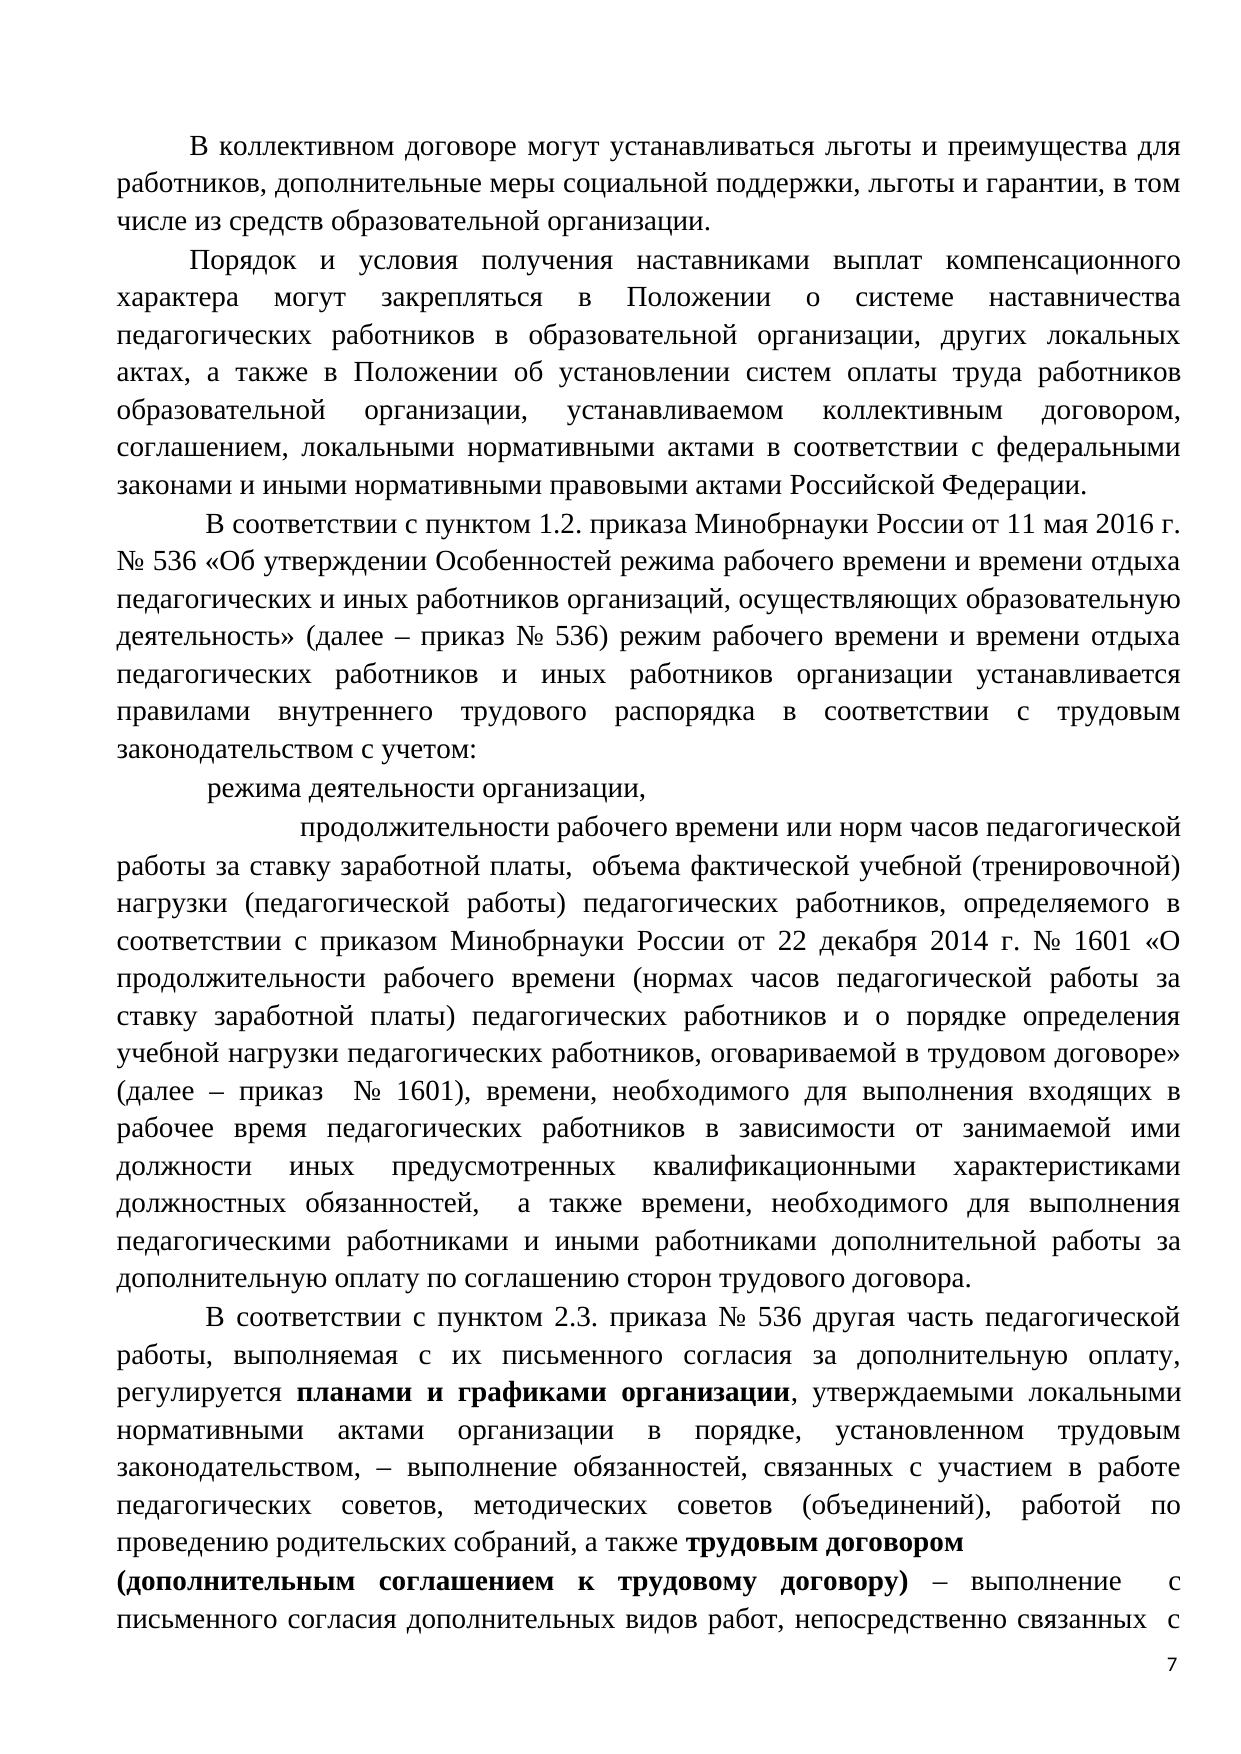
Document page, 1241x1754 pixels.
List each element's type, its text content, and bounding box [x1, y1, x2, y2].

text В соответствии с пунктом 1.2. приказа Минобрнауки России от 11 мая 2016 г. № 536 «Об утверждении Особенностей режима рабочего времени и времени отдыха педагогических и иных работников организаций, осуществляющих образовательную деятельность» (далее – приказ № 536) режим рабочего времени и времени отдыха педагогических работников и иных работников организации устанавливается правилами внутреннего трудового распорядка в соответствии с трудовым законодательством с учетом: [116, 506, 1182, 764]
text работы за ставку заработной платы, объема фактической учебной (тренировочной) нагрузки (педагогической работы) педагогических работников, определяемого в соответствии с приказом Минобрнауки России от 22 декабря 2014 г. № 1601 «О продолжительности рабочего времени (нормах часов педагогической работы за ставку заработной платы) педагогических работников и о порядке определения учебной нагрузки педагогических работников, оговариваемой в трудовом договоре» (далее – приказ № 1601), времени, необходимого для выполнения входящих в рабочее время педагогических работников в зависимости от занимаемой ими должности иных предусмотренных квалификационными характеристиками должностных обязанностей, а также времени, необходимого для выполнения педагогическими работниками и иными работниками дополнительной работы за дополнительную оплату по соглашению сторон трудового договора. [116, 848, 1182, 1294]
text режима деятельности организации, [207, 770, 1182, 803]
text В соответствии с пунктом 2.3. приказа № 536 другая часть педагогической работы, выполняемая с их письменного согласия за дополнительную оплату, регулируется планами и графиками организации, утверждаемыми локальными нормативными актами организации в порядке, установленном трудовым законодательством, – выполнение обязанностей, связанных с участием в работе педагогических советов, методических советов (объединений), работой по проведению родительских собраний, а также трудовым договором [116, 1299, 1182, 1558]
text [116, 1563, 1182, 1634]
text продолжительности рабочего времени или норм часов педагогической [118, 809, 1181, 843]
text Порядок и условия получения наставниками выплат компенсационного характера могут закрепляться в Положении о системе наставничества педагогических работников в образовательной организации, других локальных актах, а также в Положении об установлении систем оплаты труда работников образовательной организации, устанавливаемом коллективным договором, соглашением, локальными нормативными актами в соответствии с федеральными законами и иными нормативными правовыми актами Российской Федерации. [116, 242, 1182, 500]
text В коллективном договоре могут устанавливаться льготы и преимущества для работников, дополнительные меры социальной поддержки, льготы и гарантии, в том числе из средств образовательной организации. [116, 128, 1182, 236]
